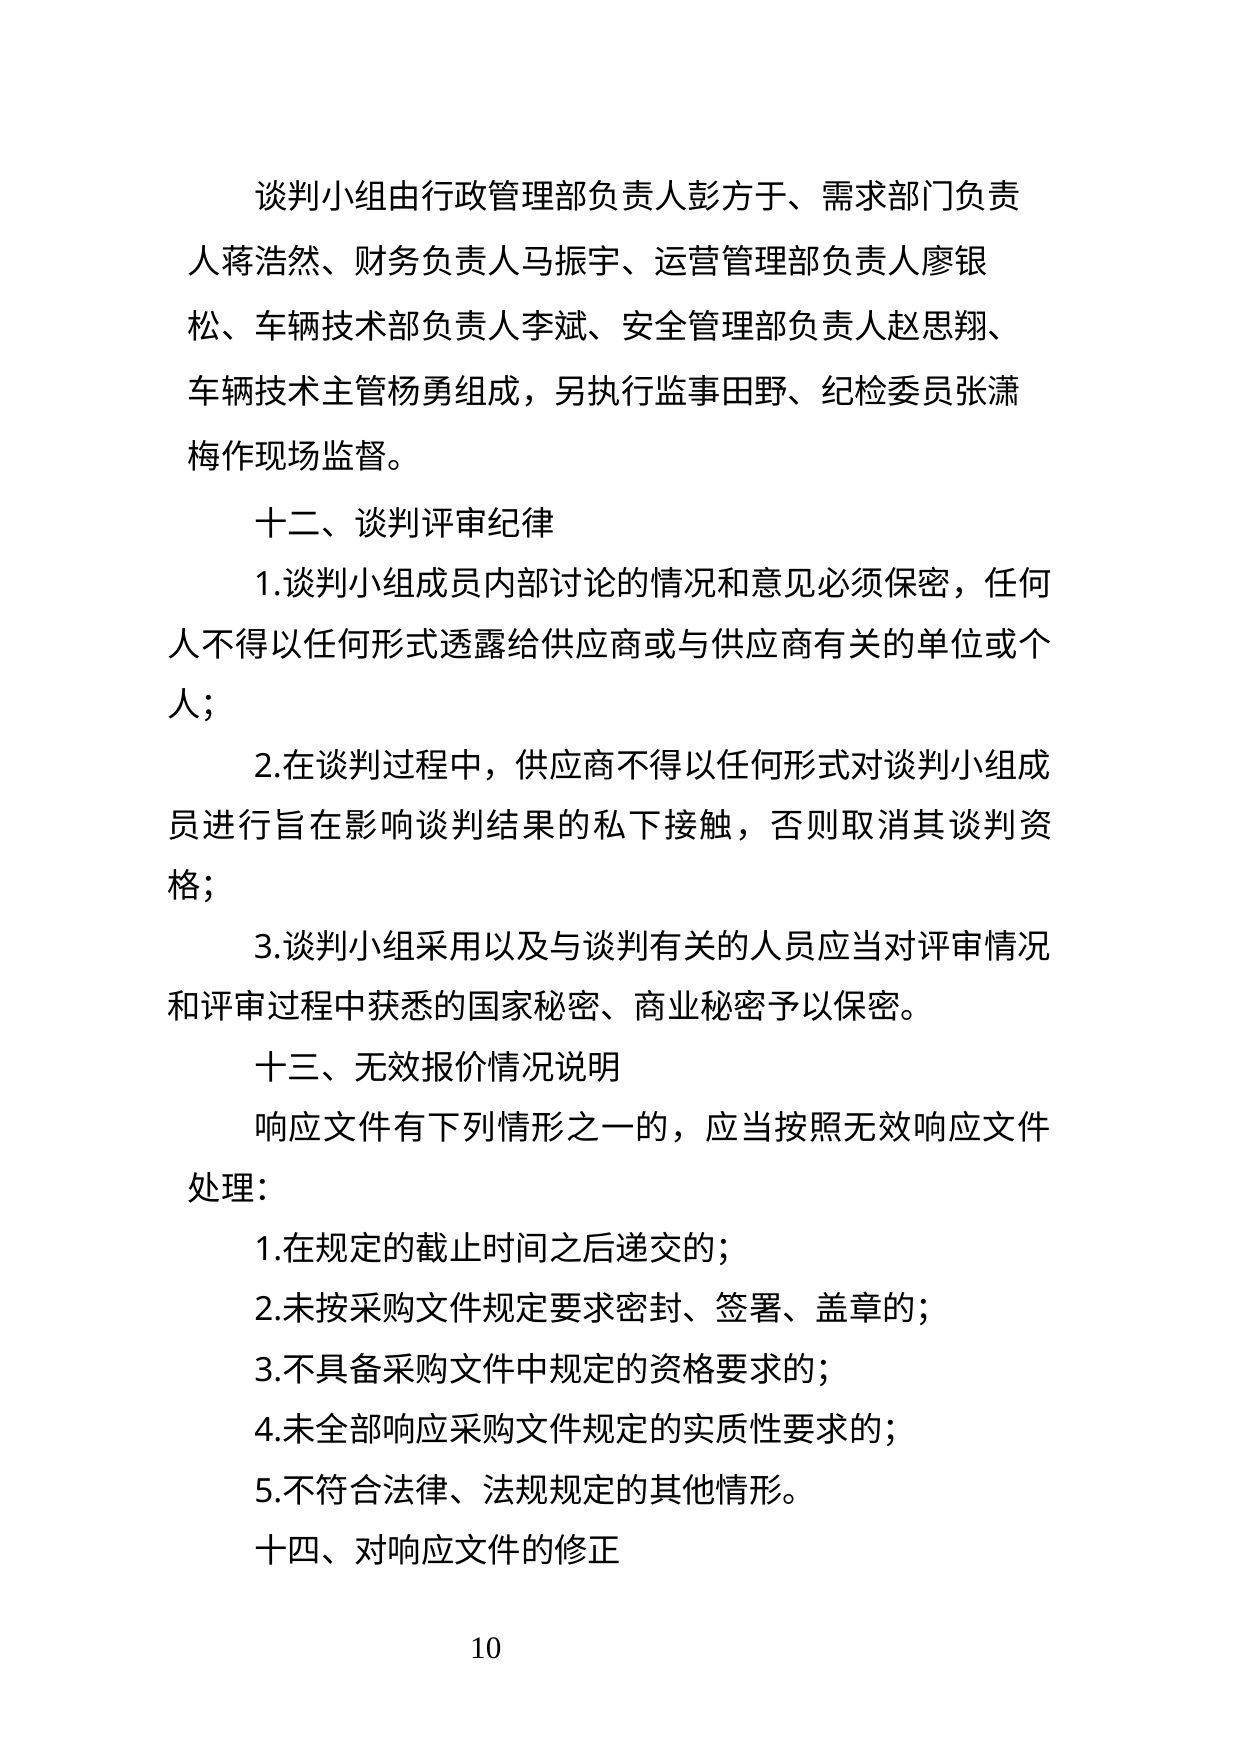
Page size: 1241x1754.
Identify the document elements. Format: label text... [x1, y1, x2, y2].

text 3.不具备采购文件中规定的资格要求的； [187, 1333, 1053, 1393]
text 1.在规定的截止时间之后递交的； [187, 1212, 1053, 1272]
text 十三、无效报价情况说明 [187, 1031, 1053, 1091]
text 响应文件有下列情形之一的，应当按照无效响应文件处理： [187, 1091, 1053, 1212]
list 1.谈判小组成员内部讨论的情况和意见必须保密，任何人不得以任何形式透露给供应商或与供应商有关的单位或个人； [167, 547, 1053, 729]
text 2.未按采购文件规定要求密封、签署、盖章的； [187, 1272, 1053, 1333]
text 5.不符合法律、法规规定的其他情形。 [187, 1454, 1053, 1514]
text 十二、谈判评审纪律 [187, 487, 1053, 547]
text 十四、对响应文件的修正 [187, 1514, 1053, 1574]
text 4.未全部响应采购文件规定的实质性要求的； [187, 1393, 1053, 1454]
list 2.在谈判过程中，供应商不得以任何形式对谈判小组成员进行旨在影响谈判结果的私下接触，否则取消其谈判资格； [167, 729, 1053, 910]
list 3.谈判小组采用以及与谈判有关的人员应当对评审情况和评审过程中获悉的国家秘密、商业秘密予以保密。 [167, 910, 1053, 1031]
list 谈判小组由行政管理部负责人彭方于、需求部门负责人蒋浩然、财务负责人马振宇、运营管理部负责人廖银松、车辆技术部负责人李斌、安全管理部负责人赵思翔、车辆技术主管杨勇组成，另执行监事田野、纪检委员张潇梅作现场监督。 [187, 162, 1053, 487]
